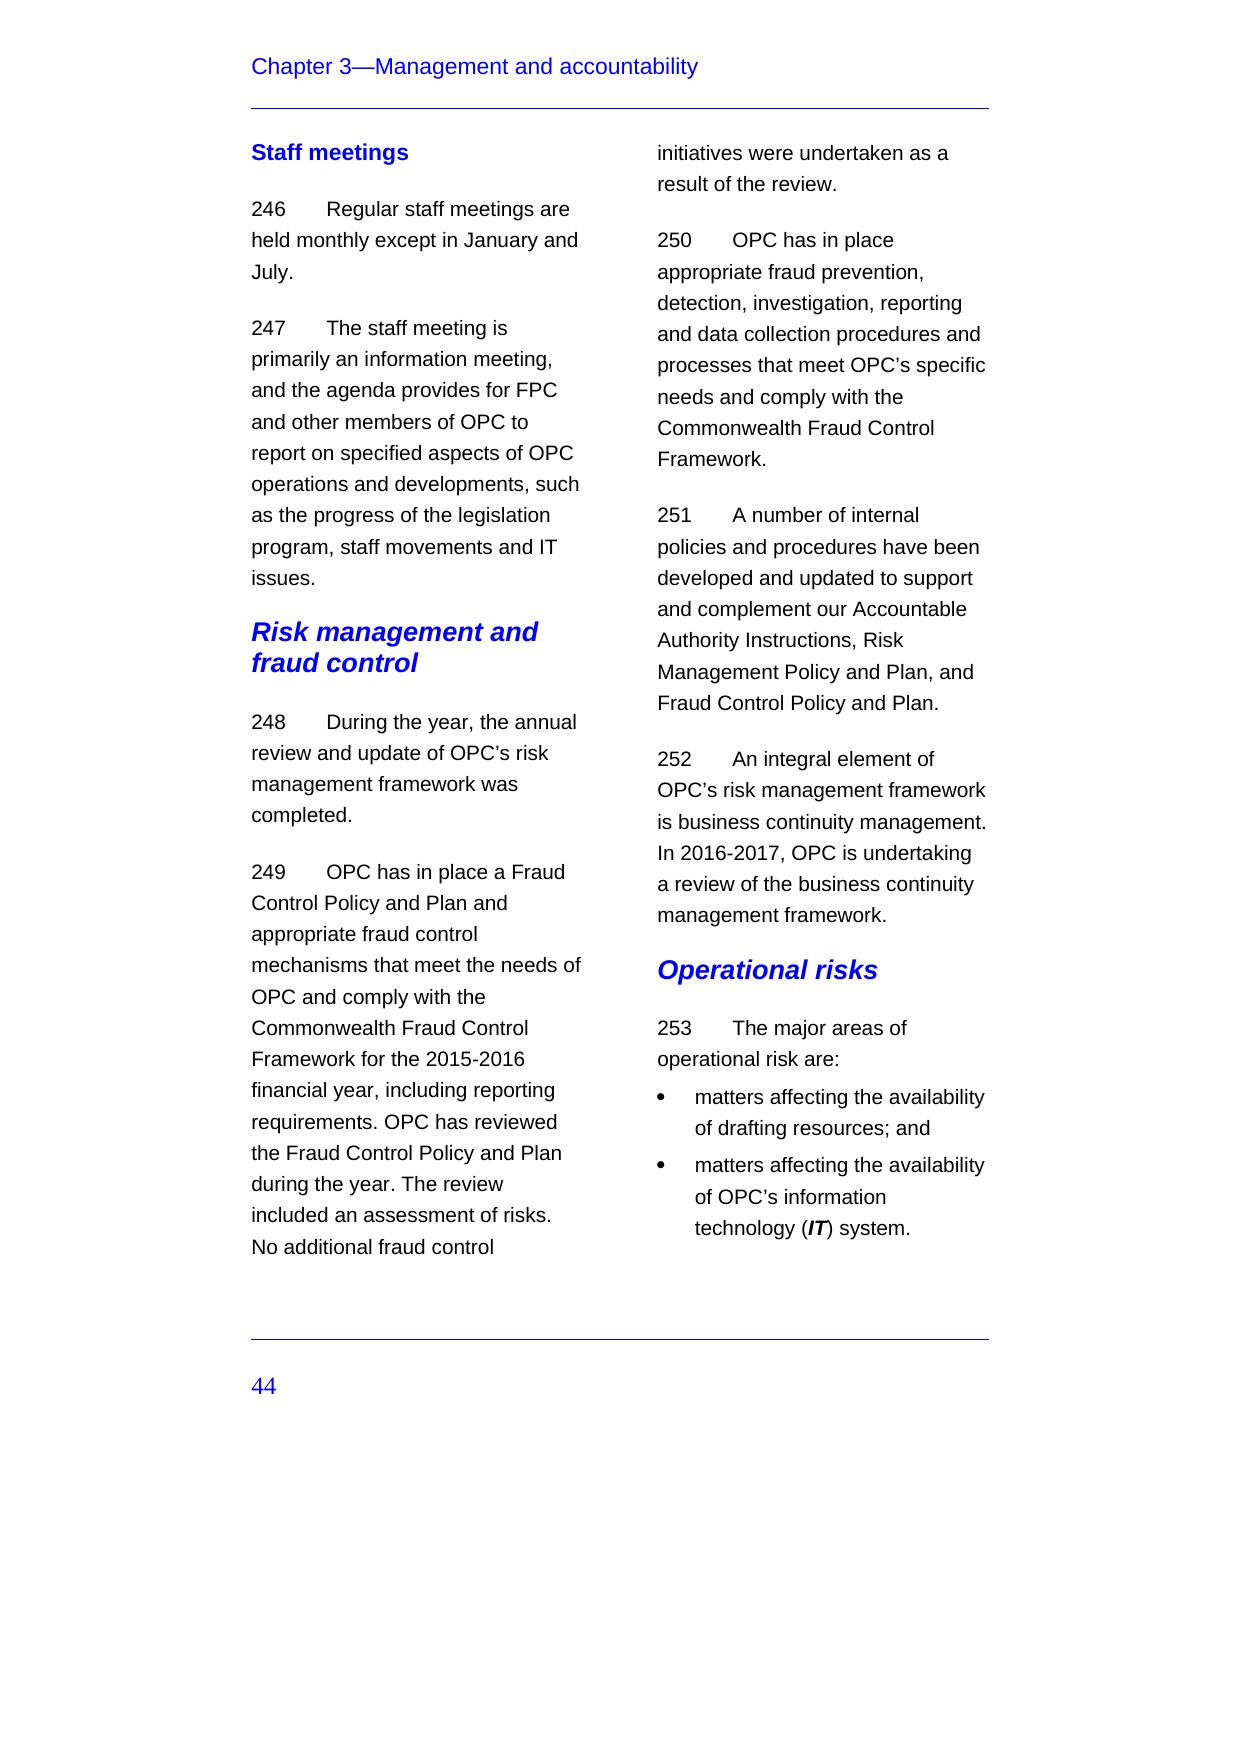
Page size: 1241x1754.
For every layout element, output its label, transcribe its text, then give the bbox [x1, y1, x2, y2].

text Operational risks [657, 954, 989, 985]
text A number of internal policies and procedures have been developed and updated to support and complement our Accountable Authority Instructions, Risk Management Policy and Plan, and Fraud Control Policy and Plan. [657, 498, 989, 717]
text Staff meetings [251, 135, 583, 167]
text Regular staff meetings are held monthly except in January and July. [251, 192, 583, 285]
text The major areas of operational risk are: [657, 1010, 989, 1073]
text Risk management and fraud control [251, 617, 583, 679]
text During the year, the annual review and update of OPC’s risk management framework was completed. [251, 704, 583, 829]
text OPC has in place appropriate fraud prevention, detection, investigation, reporting and data collection procedures and processes that meet OPC’s specific needs and comply with the Commonwealth Fraud Control Framework. [657, 223, 989, 473]
text An integral element of OPC’s risk management framework is business continuity management. In 2016-2017, OPC is undertaking a review of the business continuity management framework. [657, 742, 989, 929]
text The staff meeting is primarily an information meeting, and the agenda provides for FPC and other members of OPC to report on specified aspects of OPC operations and developments, such as the progress of the legislation program, staff movements and IT issues. [251, 310, 583, 592]
text  matters affecting the availability of drafting resources; and [657, 1079, 989, 1142]
text OPC has in place a Fraud Control Policy and Plan and appropriate fraud control mechanisms that meet the needs of OPC and comply with the Commonwealth Fraud Control Framework for the 2015-2016 financial year, including reporting requirements. OPC has reviewed the Fraud Control Policy and Plan during the year. The review included an assessment of risks. No additional fraud control initiatives were undertaken as a result of the review. [251, 854, 583, 1260]
text  matters affecting the availability of OPC’s information technology (IT) system. [657, 1148, 989, 1242]
